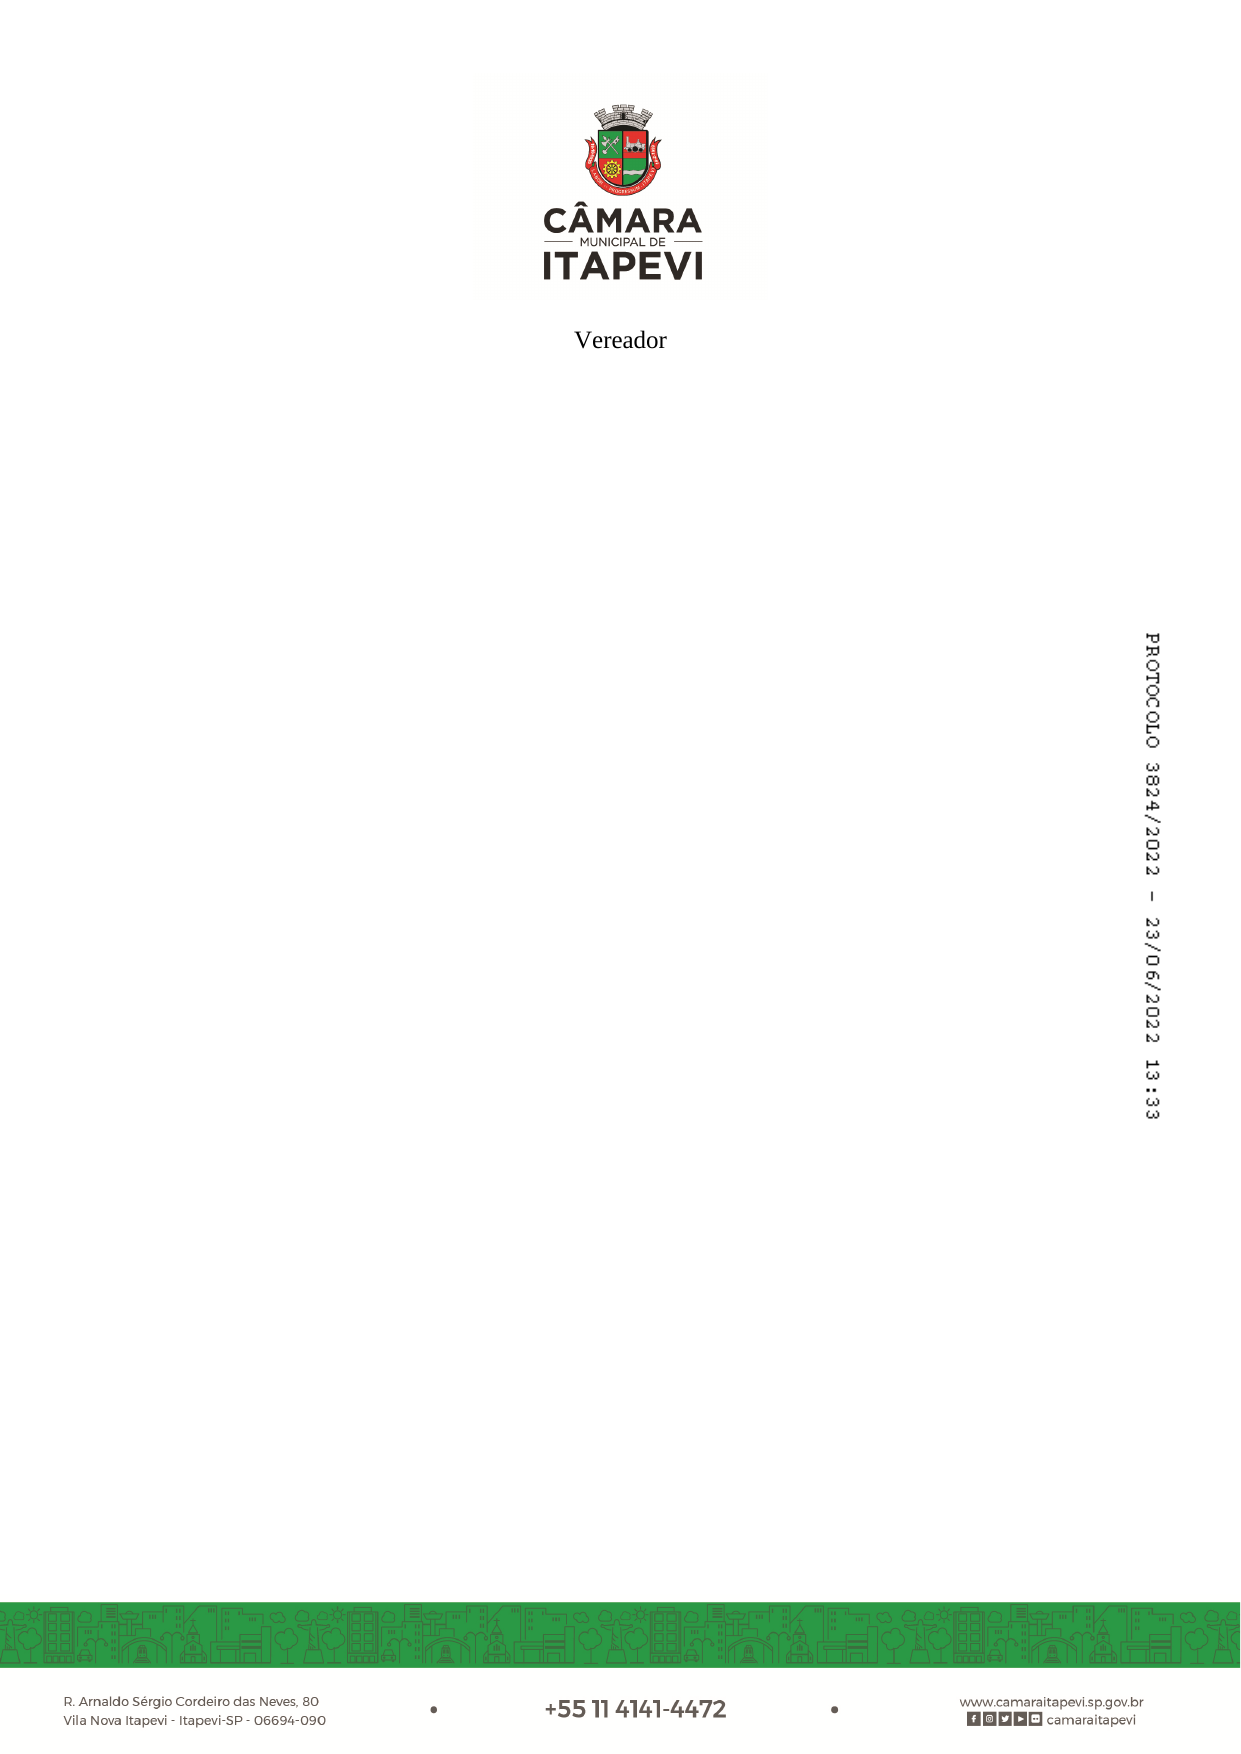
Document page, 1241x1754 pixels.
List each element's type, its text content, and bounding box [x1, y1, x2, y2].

picture [0, 1594, 1241, 1754]
picture [472, 73, 768, 300]
picture [1120, 629, 1183, 1125]
text Vereador [177, 325, 1063, 354]
